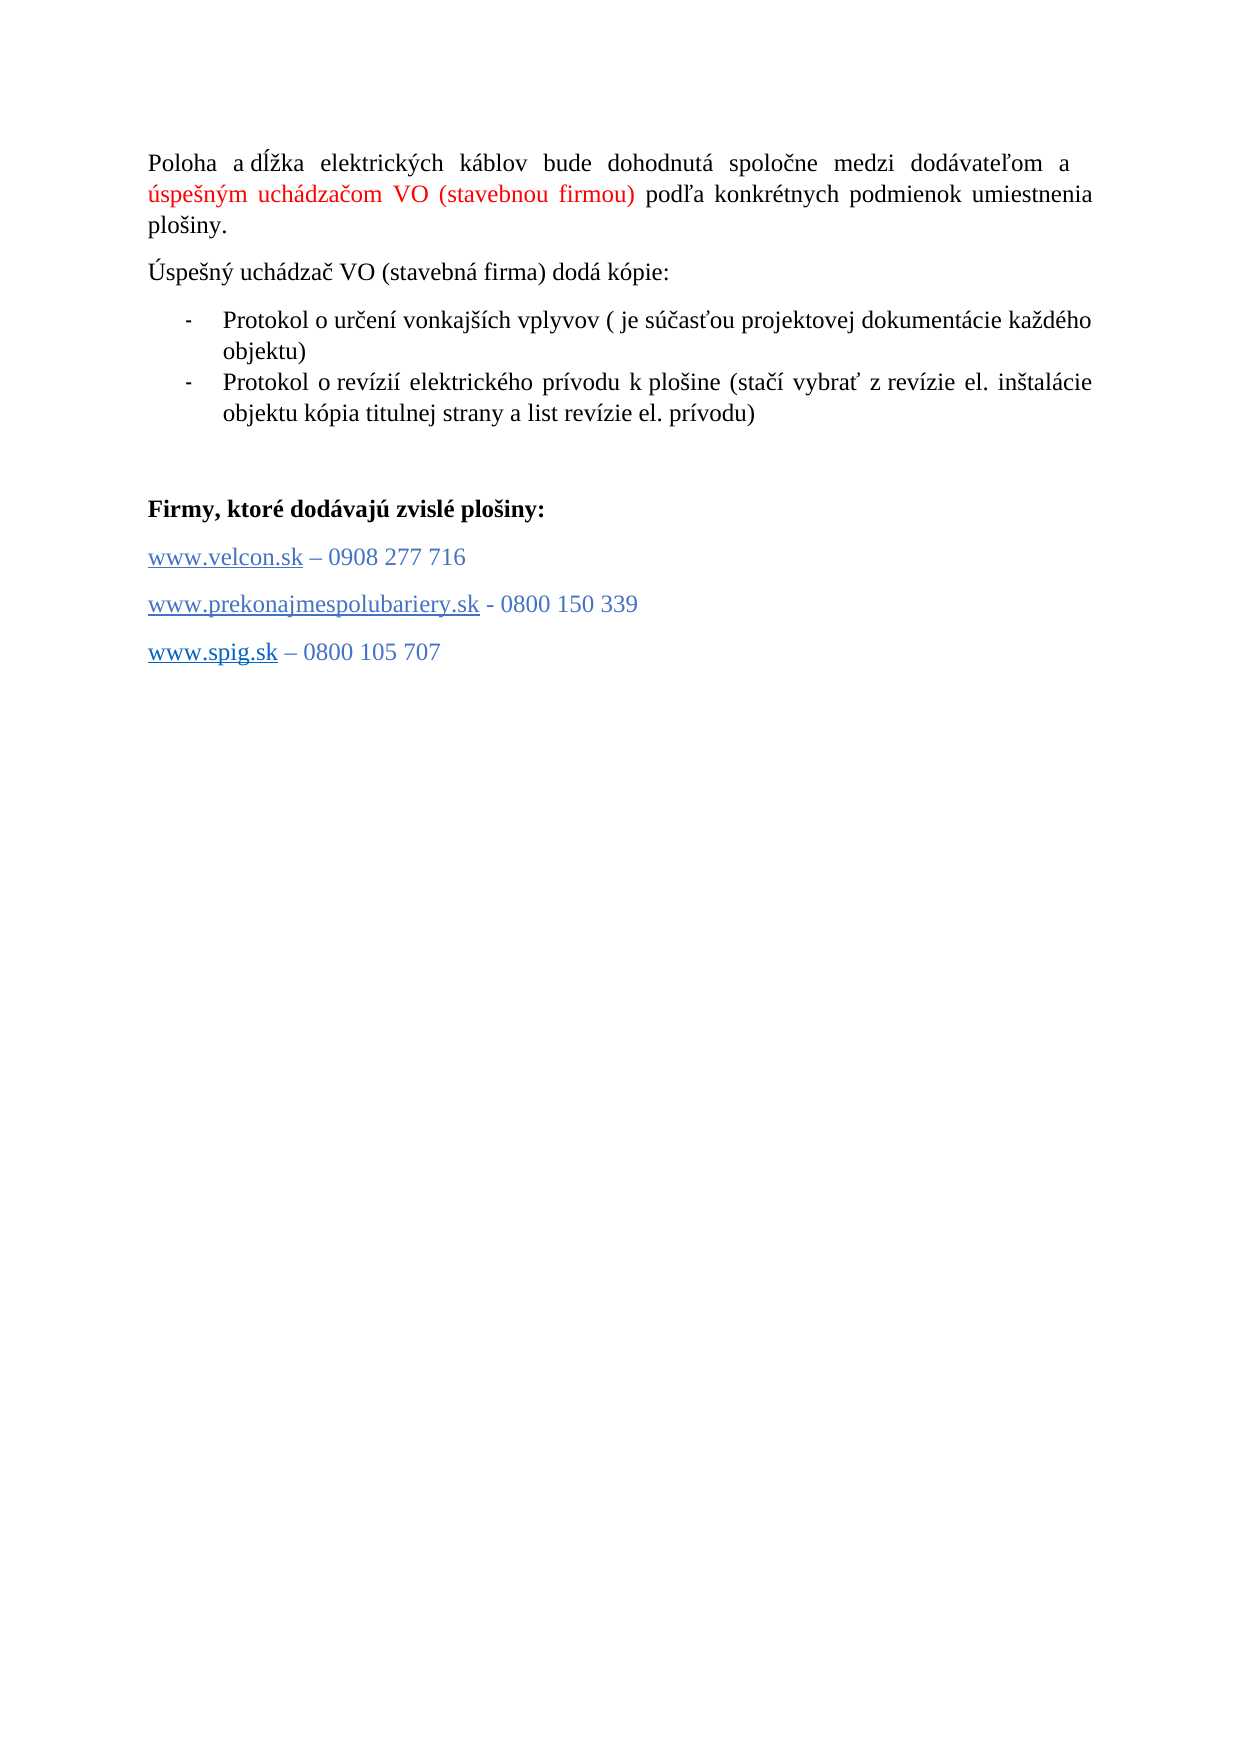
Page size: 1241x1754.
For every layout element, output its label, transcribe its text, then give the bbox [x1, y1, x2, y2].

list Protokol o určení vonkajších vplyvov ( je súčasťou projektovej dokumentácie každého objektu) [185, 305, 1093, 365]
text www.prekonajmespolubariery.sk - 0800 150 339 [148, 589, 1093, 618]
text www.velcon.sk – 0908 277 716 [148, 542, 1093, 570]
list Protokol o revízií elektrického prívodu k plošine (stačí vybrať z revízie el. inštalácie objektu kópia titulnej strany a list revízie el. prívodu) [185, 367, 1093, 427]
text Úspešný uchádzač VO (stavebná firma) dodá kópie: [148, 257, 1093, 286]
text www.spig.sk – 0800 105 707 [148, 637, 1093, 666]
text Firmy, ktoré dodávajú zvislé plošiny: [148, 494, 1093, 523]
text Poloha a dĺžka elektrických káblov bude dohodnutá spoločne medzi dodávateľom a úspešným uchádzačom VO (stavebnou firmou) podľa konkrétnych podmienok umiestnenia plošiny. [148, 148, 1093, 238]
